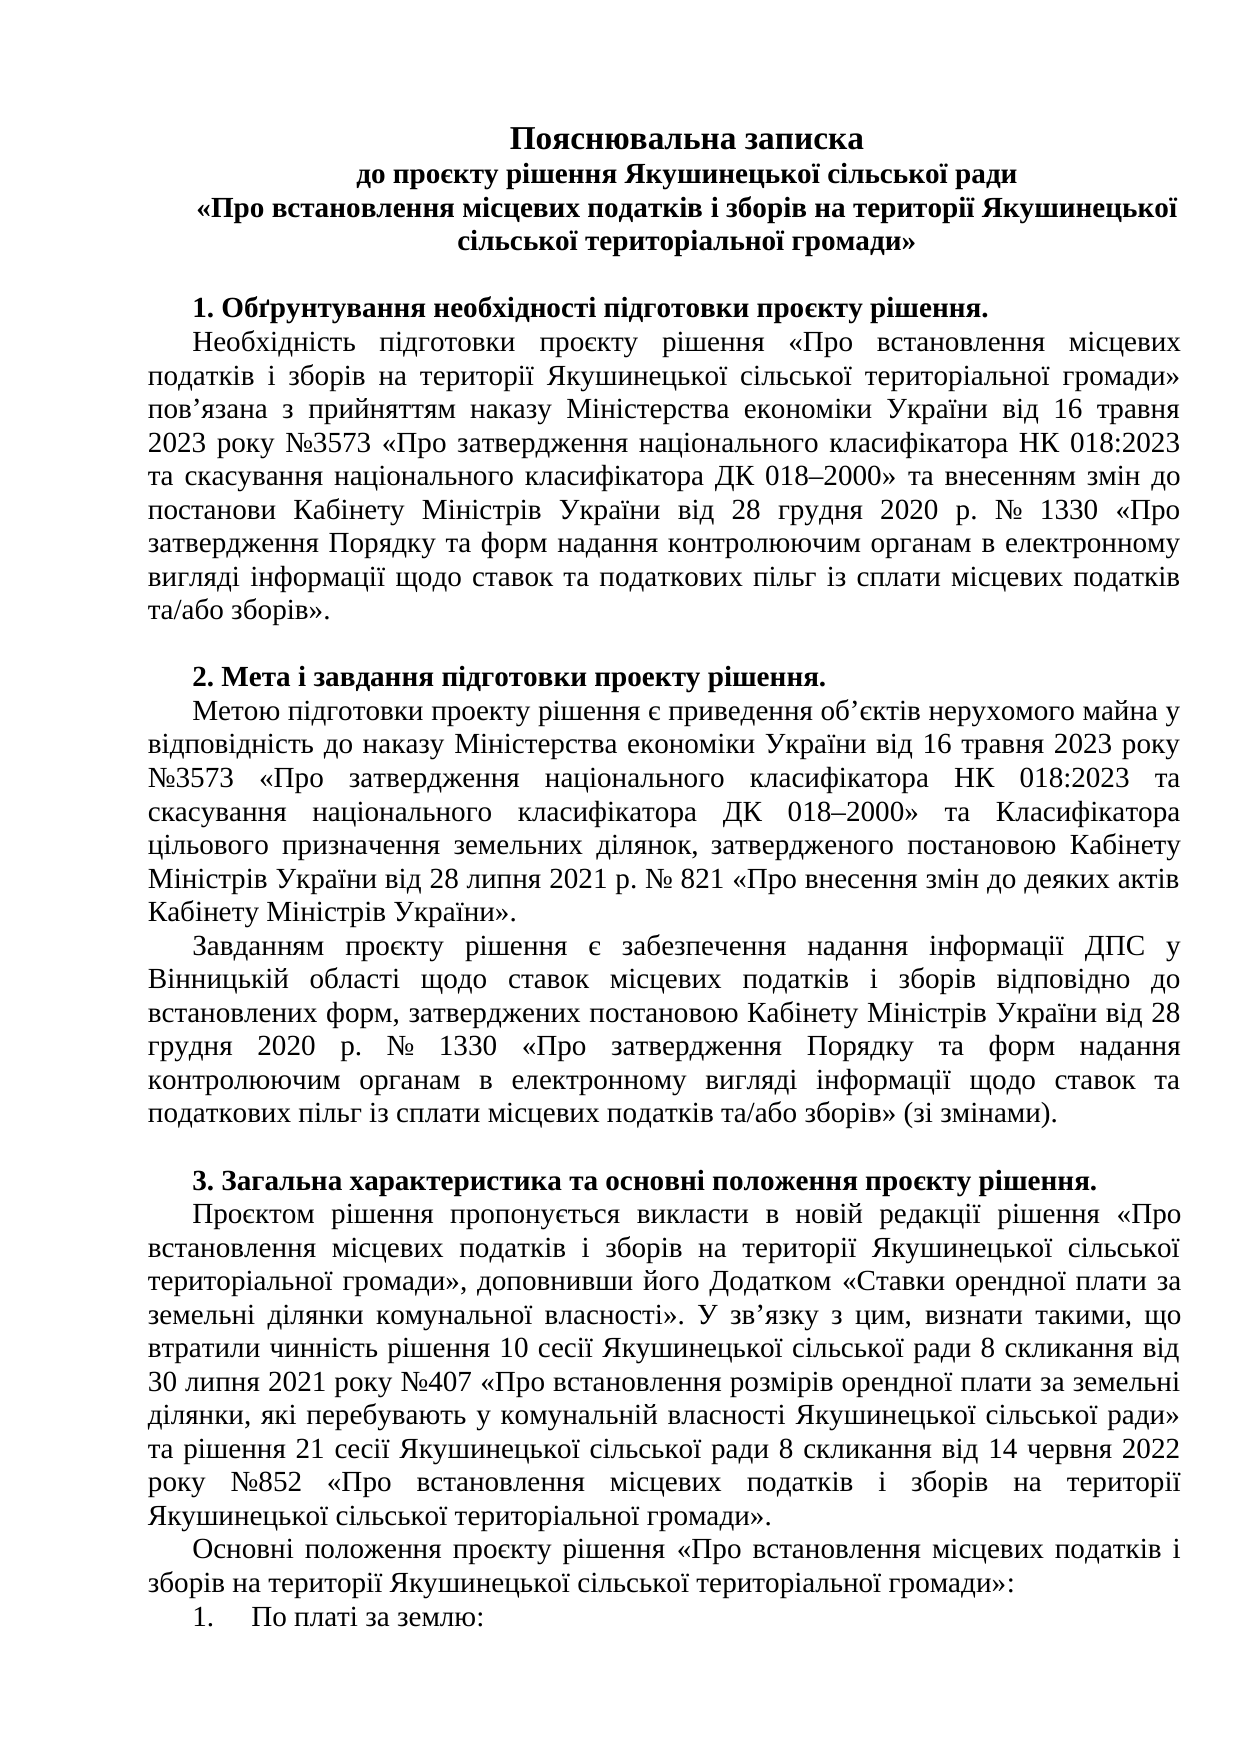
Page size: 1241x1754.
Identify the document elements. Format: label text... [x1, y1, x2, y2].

list По платі за землю: [148, 1599, 1181, 1632]
text 3. Загальна характеристика та основні положення проєкту рішення. [148, 1163, 1181, 1196]
text Пояснювальна записка [148, 118, 1181, 156]
text до проєкту рішення Якушинецької сільської ради [148, 156, 1181, 190]
text Необхідність підготовки проєкту рішення «Про встановлення місцевих податків і зборів на території Якушинецької сільської територіальної громади» пов’язана з прийняттям наказу Міністерства економіки України від 16 травня 2023 року №3573 «Про затвердження національного класифікатора НК 018:2023 та скасування національного класифікатора ДК 018–2000» та внесенням змін до постанови Кабінету Міністрів України від 28 грудня 2020 р. № 1330 «Про затвердження Порядку та форм надання контролюючим органам в електронному вигляді інформації щодо ставок та податкових пільг із сплати місцевих податків та/або зборів». [148, 324, 1181, 626]
text сільської територіальної громади» [148, 223, 1181, 257]
text Метою підготовки проекту рішення є приведення об’єктів нерухомого майна у відповідність до наказу Міністерства економіки України від 16 травня 2023 року №3573 «Про затвердження національного класифікатора НК 018:2023 та скасування національного класифікатора ДК 018–2000» та Класифікатора цільового призначення земельних ділянок, затвердженого постановою Кабінету Міністрів України від 28 липня 2021 р. № 821 «Про внесення змін до деяких актів Кабінету Міністрів України». [148, 693, 1181, 928]
text Завданням проєкту рішення є забезпечення надання інформації ДПС у Вінницькій області щодо ставок місцевих податків і зборів відповідно до встановлених форм, затверджених постановою Кабінету Міністрів України від 28 грудня 2020 р. № 1330 «Про затвердження Порядку та форм надання контролюючим органам в електронному вигляді інформації щодо ставок та податкових пільг із сплати місцевих податків та/або зборів» (зі змінами). [148, 928, 1181, 1129]
text Проєктом рішення пропонується викласти в новій редакції рішення «Про встановлення місцевих податків і зборів на території Якушинецької сільської територіальної громади», доповнивши його Додатком «Ставки орендної плати за земельні ділянки комунальної власності». У зв’язку з цим, визнати такими, що втратили чинність рішення 10 сесії Якушинецької сільської ради 8 скликання від 30 липня 2021 року №407 «Про встановлення розмірів орендної плати за земельні ділянки, які перебувають у комунальній власності Якушинецької сільської ради» та рішення 21 сесії Якушинецької сільської ради 8 скликання від 14 червня 2022 року №852 «Про встановлення місцевих податків і зборів на території Якушинецької сільської територіальної громади». [148, 1196, 1181, 1532]
text «Про встановлення місцевих податків і зборів на території Якушинецької [148, 190, 1181, 223]
text 2. Мета і завдання підготовки проекту рішення. [148, 659, 1181, 693]
text 1. Обґрунтування необхідності підготовки проєкту рішення. [148, 291, 1181, 324]
text Основні положення проєкту рішення «Про встановлення місцевих податків і зборів на території Якушинецької сільської територіальної громади»: [148, 1532, 1181, 1599]
